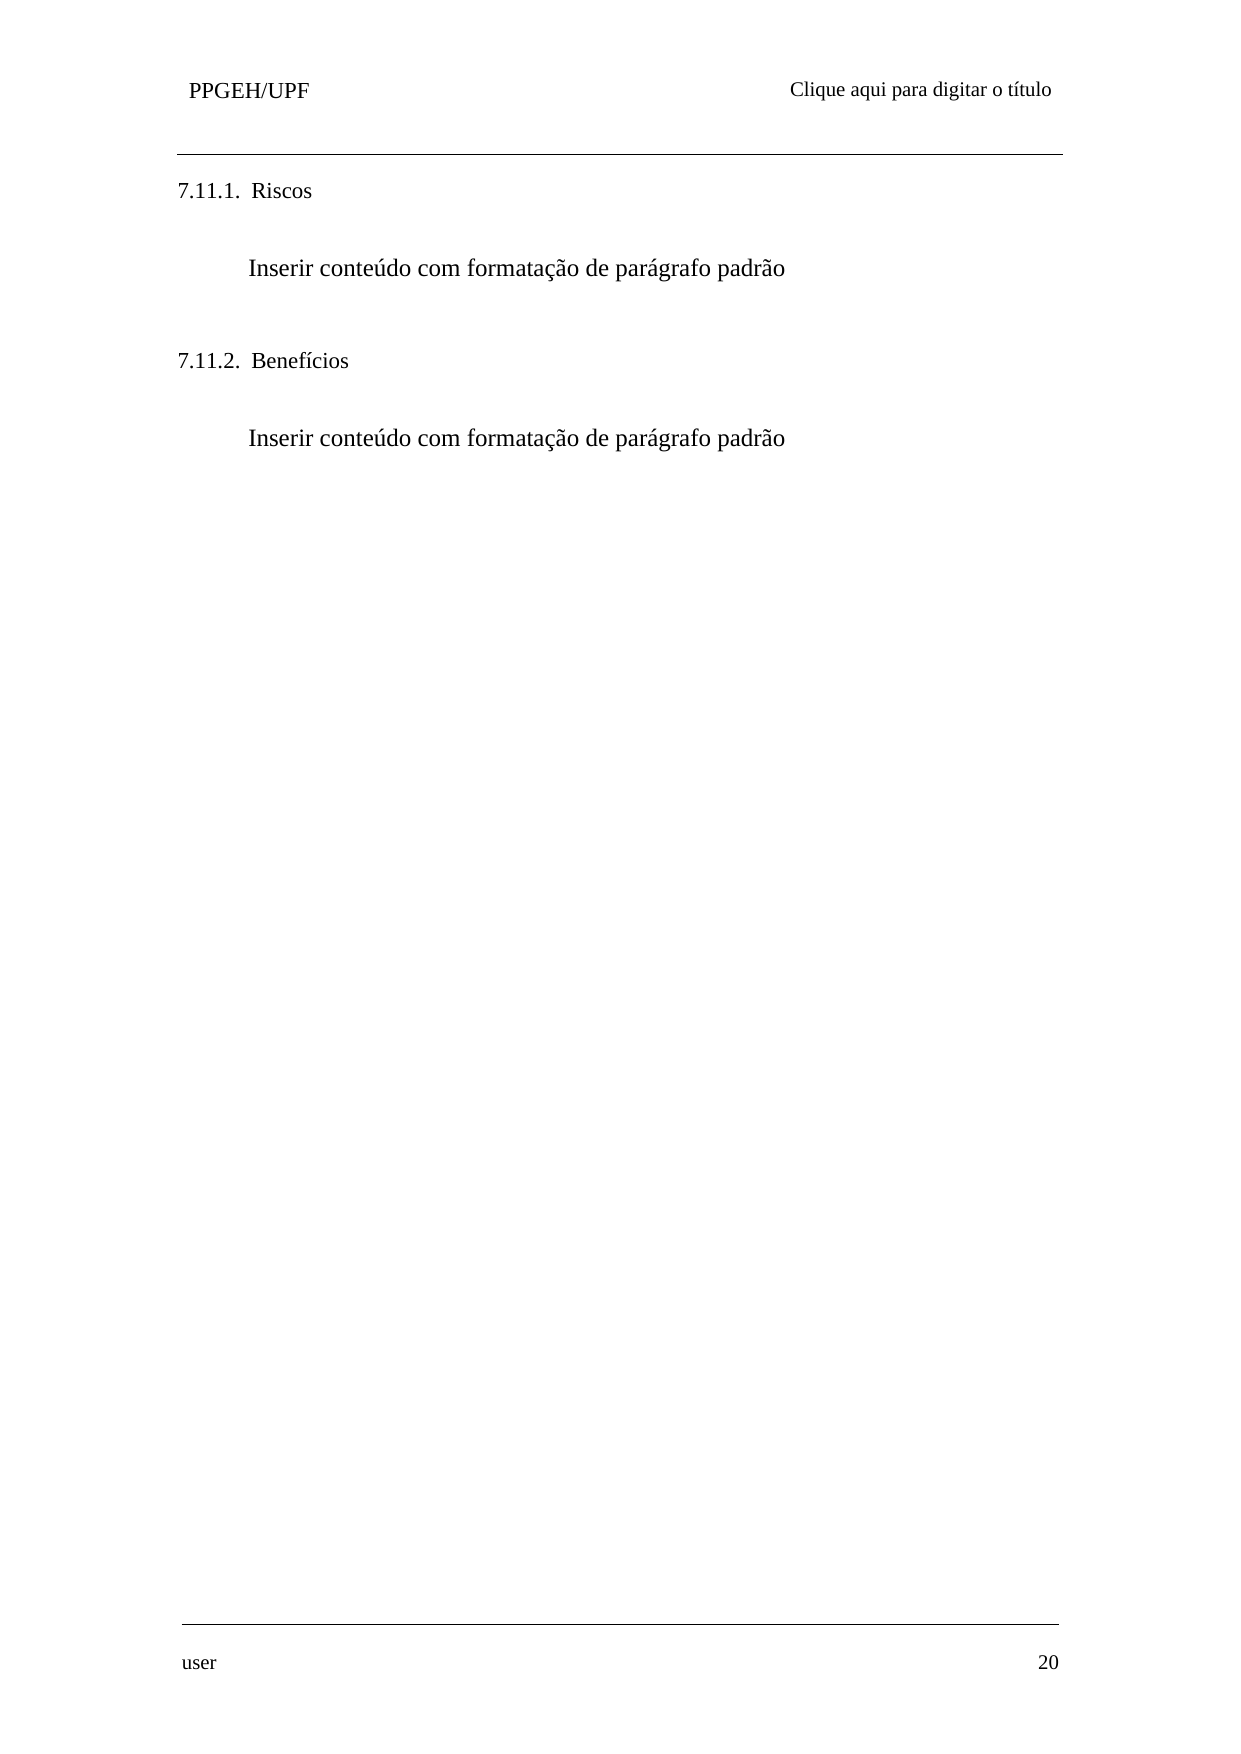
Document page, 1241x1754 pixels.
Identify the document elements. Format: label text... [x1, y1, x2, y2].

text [177, 423, 1063, 452]
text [177, 253, 1063, 282]
list Riscos [177, 177, 1063, 203]
list Benefícios [177, 347, 1063, 373]
